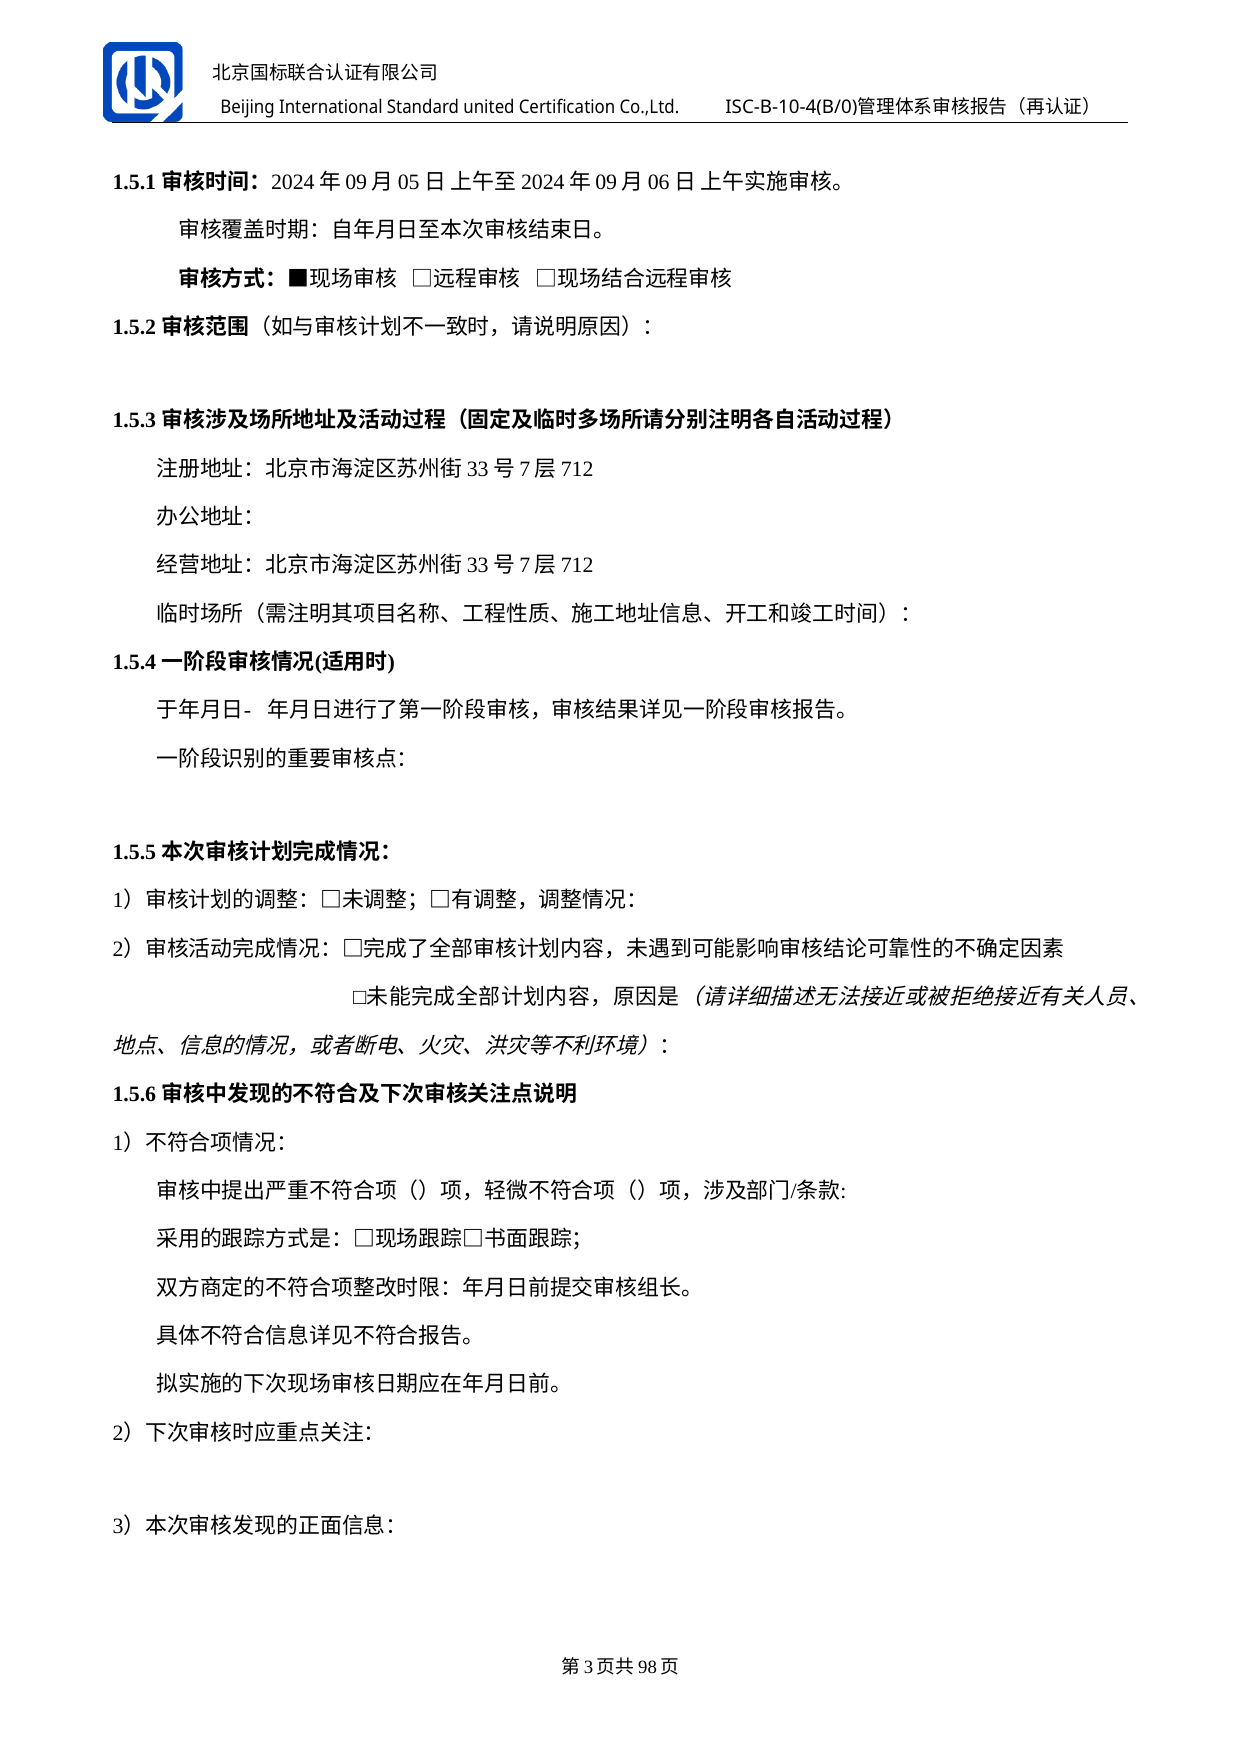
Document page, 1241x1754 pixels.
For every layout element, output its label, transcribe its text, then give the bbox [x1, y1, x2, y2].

text 1.5.2 审核范围（如与审核计划不一致时，请说明原因）： [112, 308, 1128, 341]
text 于年月日- 年月日进行了第一阶段审核，审核结果详见一阶段审核报告。 [112, 692, 1128, 724]
picture [103, 42, 183, 122]
text 具体不符合信息详见不符合报告。 [156, 1317, 1128, 1350]
text 一阶段识别的重要审核点： [112, 740, 1128, 773]
text 1.5.5 本次审核计划完成情况： [112, 834, 1128, 866]
text 双方商定的不符合项整改时限：年月日前提交审核组长。 [156, 1269, 1128, 1302]
text 审核覆盖时期：自年月日至本次审核结束日。 [112, 212, 1128, 244]
text 审核中提出严重不符合项（）项，轻微不符合项（）项，涉及部门/条款: [112, 1172, 1128, 1205]
text 1.5.1 审核时间：2024年09月05日 上午至2024年09月06日 上午实施审核。 [112, 163, 1128, 196]
text 3）本次审核发现的正面信息： [112, 1507, 1128, 1540]
text 拟实施的下次现场审核日期应在年月日前。 [112, 1366, 1128, 1398]
text 1.5.3 审核涉及场所地址及活动过程（固定及临时多场所请分别注明各自活动过程） [112, 402, 1128, 434]
text 经营地址：北京市海淀区苏州街33号7层712 [112, 547, 1128, 579]
text 1）不符合项情况： [112, 1124, 1128, 1157]
text 临时场所（需注明其项目名称、工程性质、施工地址信息、开工和竣工时间）： [112, 595, 1128, 628]
text 注册地址：北京市海淀区苏州街33号7层712 [112, 450, 1128, 483]
text 2）审核活动完成情况：□完成了全部审核计划内容，未遇到可能影响审核结论可靠性的不确定因素 [112, 930, 1128, 963]
text 办公地址： [112, 498, 1128, 531]
text 2）下次审核时应重点关注： [112, 1414, 1128, 1447]
text 采用的跟踪方式是：□现场跟踪□书面跟踪； [112, 1221, 1128, 1253]
text 1.5.4 一阶段审核情况(适用时) [112, 643, 1128, 676]
text 审核方式：■现场审核 □远程审核 □现场结合远程审核 [112, 260, 1128, 293]
text 1.5.6 审核中发现的不符合及下次审核关注点说明 [112, 1076, 1128, 1108]
text 1）审核计划的调整：□未调整；□有调整，调整情况： [112, 882, 1128, 914]
text □未能完成全部计划内容，原因是（请详细描述无法接近或被拒绝接近有关人员、地点、信息的情况，或者断电、火灾、洪灾等不利环境）： [112, 979, 1128, 1060]
